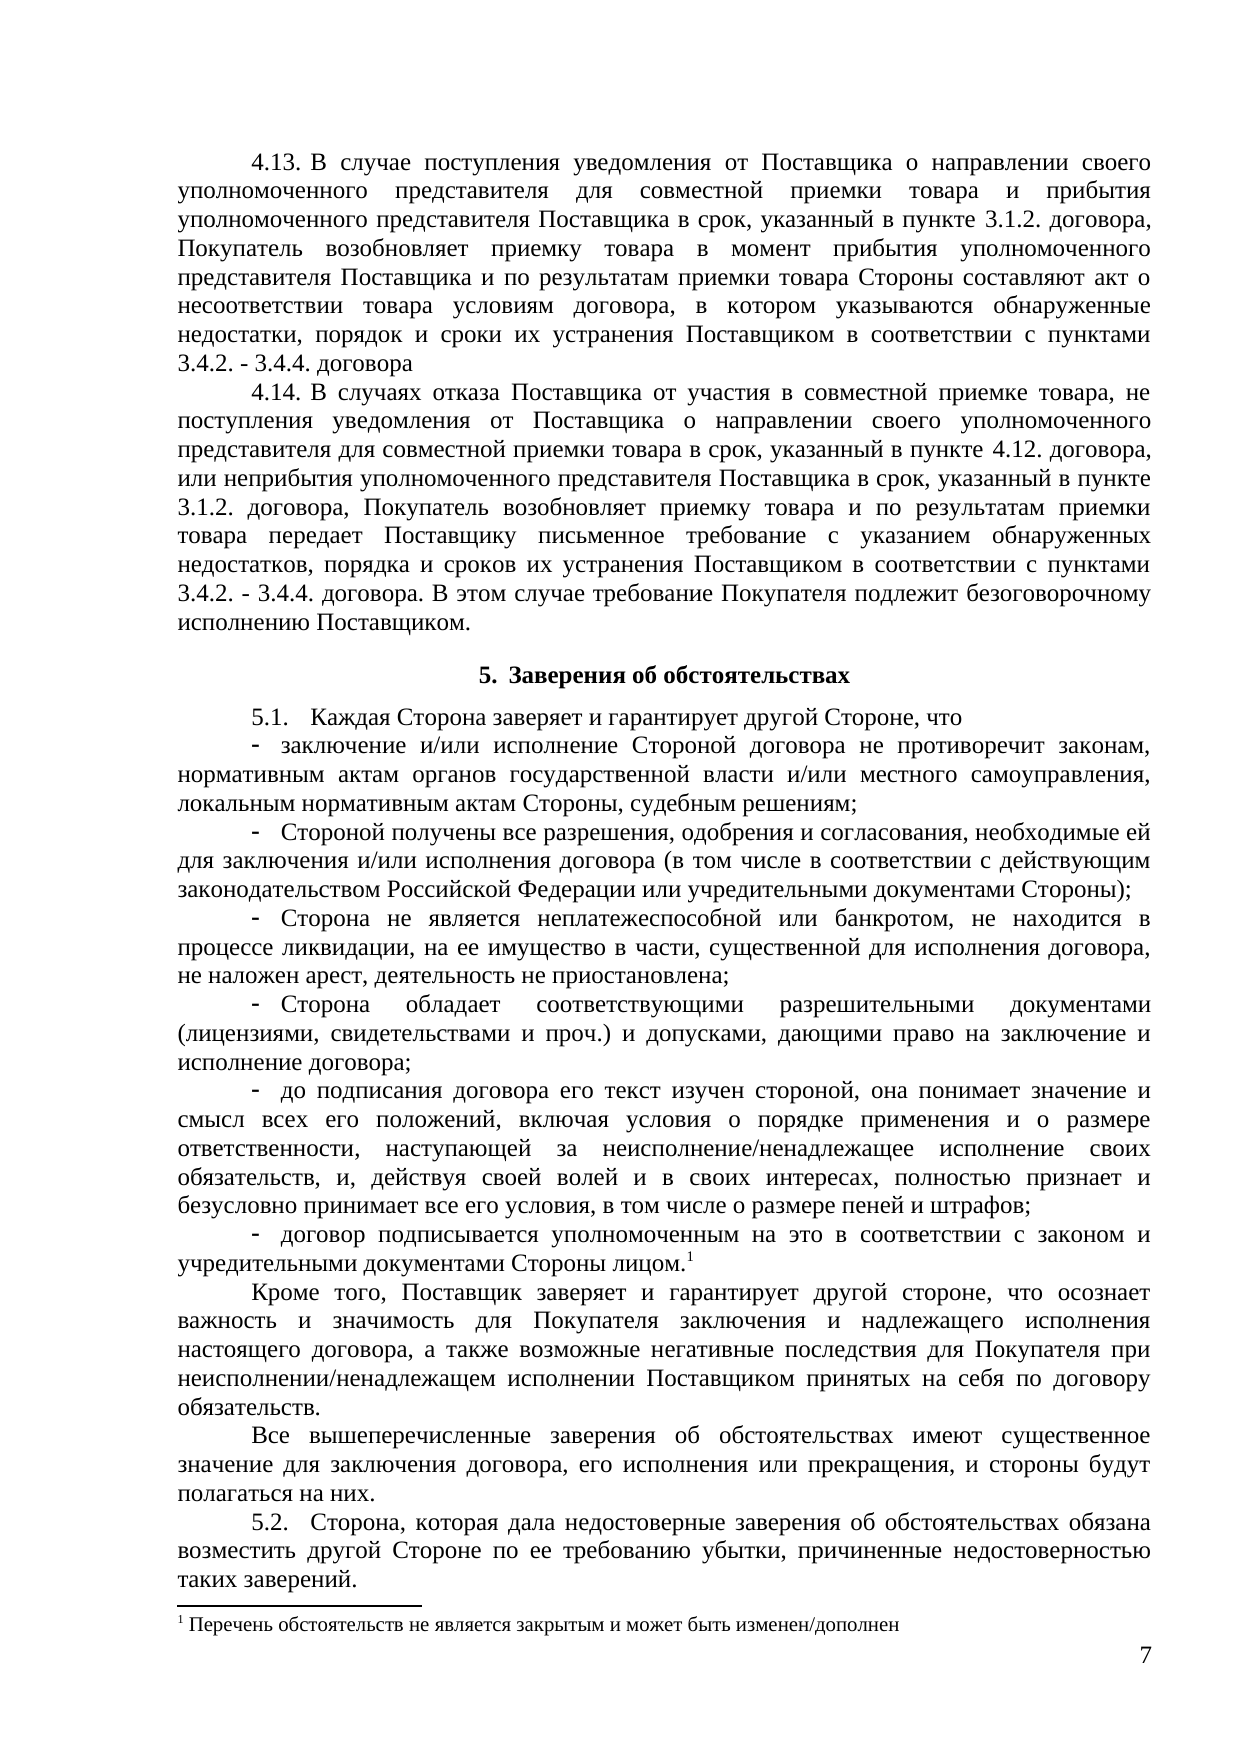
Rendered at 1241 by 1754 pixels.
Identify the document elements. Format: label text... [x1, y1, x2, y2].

list Сторона обладает соответствующими разрешительными документами (лицензиями, свидетельствами и проч.) и допусками, дающими право на заключение и исполнение договора; [177, 989, 1152, 1076]
list до подписания договора его текст изучен стороной, она понимает значение и смысл всех его положений, включая условия о порядке применения и о размере ответственности, наступающей за неисполнение/ненадлежащее исполнение своих обязательств, и, действуя своей волей и в своих интересах, полностью признает и безусловно принимает все его условия, в том числе о размере пеней и штрафов; [177, 1076, 1152, 1219]
list Стороной получены все разрешения, одобрения и согласования, необходимые ей для заключения и/или исполнения договора (в том числе в соответствии с действующим законодательством Российской Федерации или учредительными документами Стороны); [177, 817, 1152, 903]
list Каждая Сторона заверяет и гарантирует другой Стороне, что [177, 702, 1152, 731]
list В случаях отказа Поставщика от участия в совместной приемке товара, не поступления уведомления от Поставщика о направлении своего уполномоченного представителя для совместной приемки товара в срок, указанный в пункте 4.12. договора, или неприбытия уполномоченного представителя Поставщика в срок, указанный в пункте 3.1.2. договора, Покупатель возобновляет приемку товара и по результатам приемки товара передает Поставщику письменное требование с указанием обнаруженных недостатков, порядка и сроков их устранения Поставщиком в соответствии с пунктами 3.4.2. - 3.4.4. договора. В этом случае требование Покупателя подлежит безоговорочному исполнению Поставщиком. [177, 377, 1152, 636]
list договор подписывается уполномоченным на это в соответствии с законом и учредительными документами Стороны лицом. [177, 1219, 1152, 1277]
text Кроме того, Поставщик заверяет и гарантирует другой стороне, что осознает важность и значимость для Покупателя заключения и надлежащего исполнения настоящего договора, а также возможные негативные последствия для Покупателя при неисполнении/ненадлежащем исполнении Поставщиком принятых на себя по договору обязательств. [177, 1277, 1152, 1421]
subtitle Заверения об обстоятельствах [177, 661, 1152, 689]
list Сторона не является неплатежеспособной или банкротом, не находится в процессе ликвидации, на ее имущество в части, существенной для исполнения договора, не наложен арест, деятельность не приостановлена; [177, 903, 1152, 989]
list заключение и/или исполнение Стороной договора не противоречит законам, нормативным актам органов государственной власти и/или местного самоуправления, локальным нормативным актам Стороны, судебным решениям; [177, 731, 1152, 817]
list Сторона, которая дала недостоверные заверения об обстоятельствах обязана возместить другой Стороне по ее требованию убытки, причиненные недостоверностью таких заверений. [177, 1507, 1152, 1593]
list В случае поступления уведомления от Поставщика о направлении своего уполномоченного представителя для совместной приемки товара и прибытия уполномоченного представителя Поставщика в срок, указанный в пункте 3.1.2. договора, Покупатель возобновляет приемку товара в момент прибытия уполномоченного представителя Поставщика и по результатам приемки товара Стороны составляют акт о несоответствии товара условиям договора, в котором указываются обнаруженные недостатки, порядок и сроки их устранения Поставщиком в соответствии с пунктами 3.4.2. - 3.4.4. договора [177, 147, 1152, 377]
text Все вышеперечисленные заверения об обстоятельствах имеют существенное значение для заключения договора, его исполнения или прекращения, и стороны будут полагаться на них. [177, 1421, 1152, 1507]
